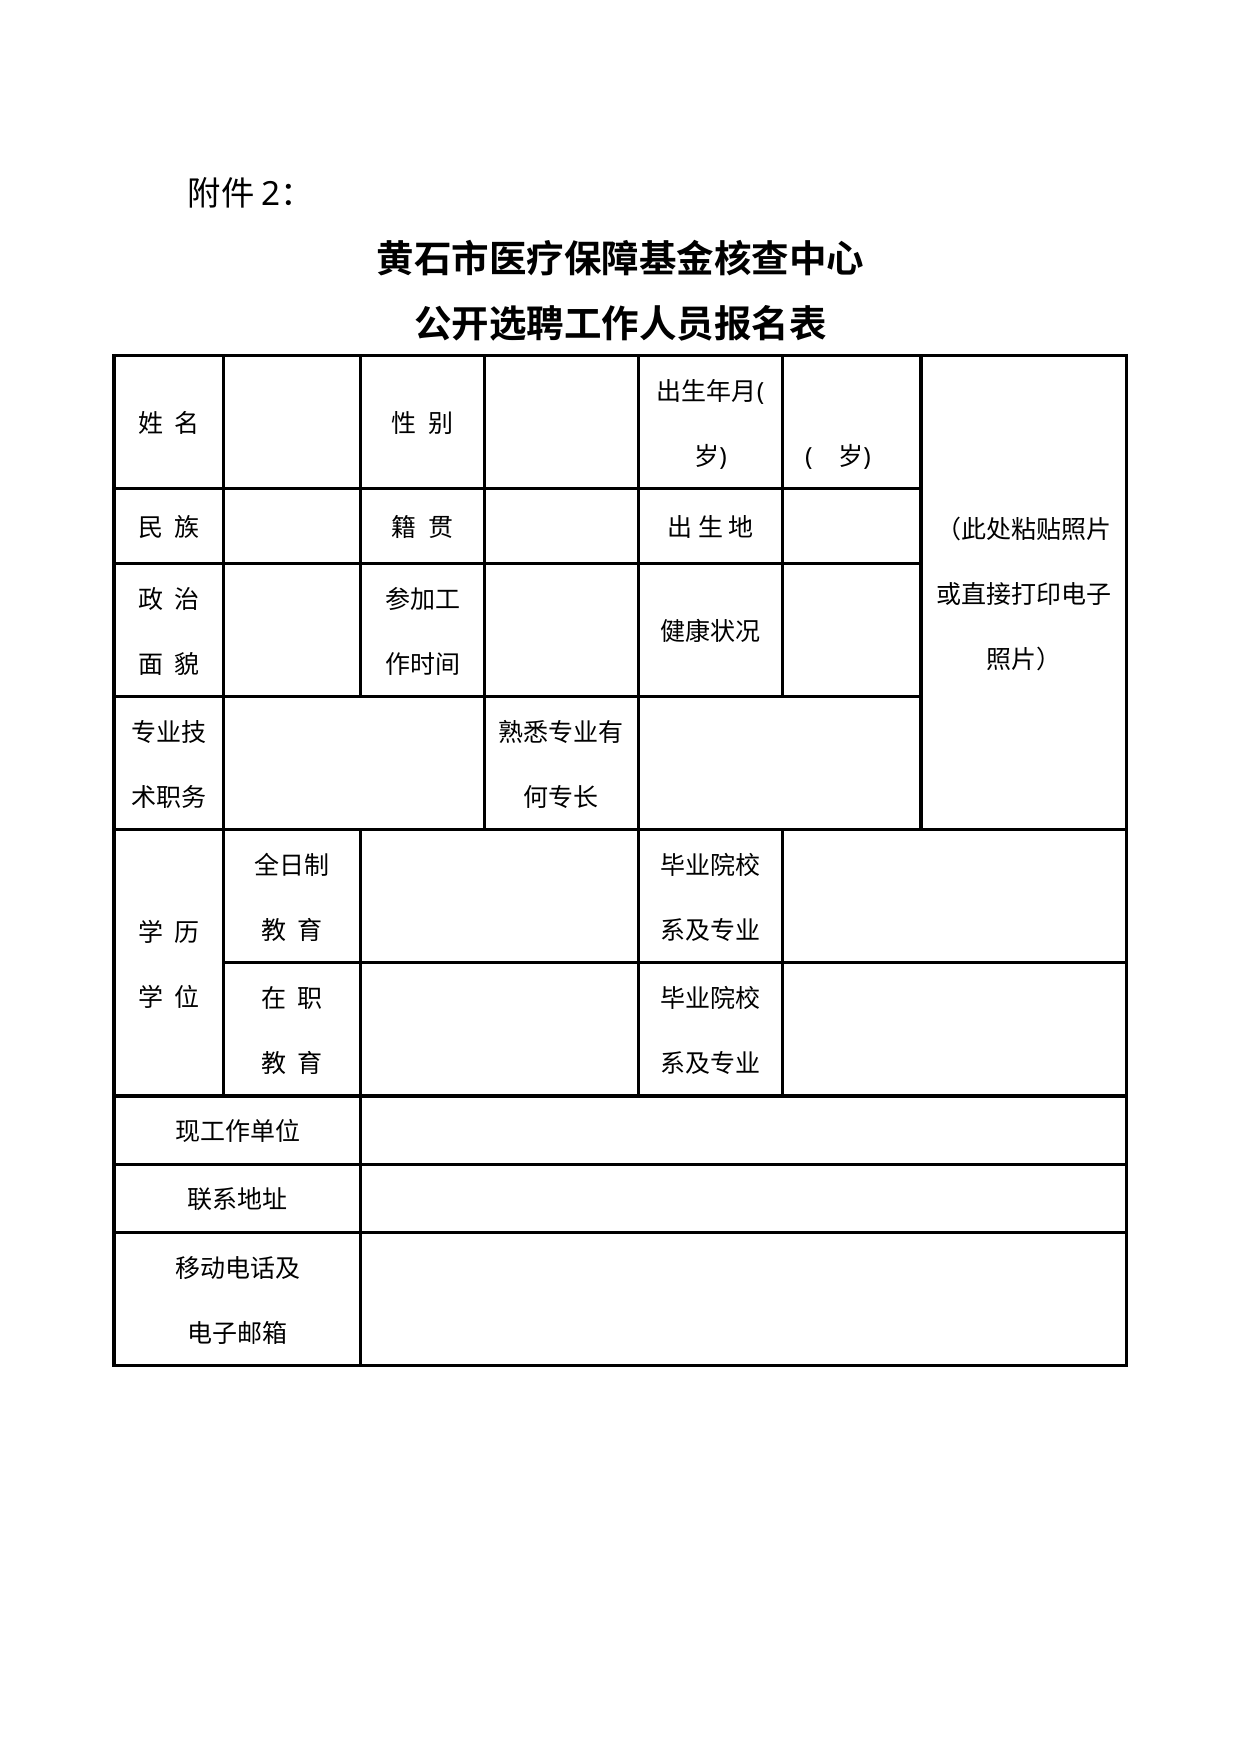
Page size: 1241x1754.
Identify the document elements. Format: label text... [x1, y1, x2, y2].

table_cell [362, 964, 637, 1094]
table_cell [362, 1098, 1125, 1162]
table_header 姓 名 [116, 357, 222, 487]
table_cell 熟悉专业有何专长 [486, 698, 637, 828]
table_cell 现工作单位 [116, 1098, 359, 1162]
table_cell [362, 1166, 1125, 1231]
table_cell 出 生 地 [640, 490, 781, 562]
table_cell 政 治 面 貌 [116, 565, 222, 695]
table_cell [784, 565, 919, 695]
table_header [225, 357, 359, 487]
text 黄石市医疗保障基金核查中心 [187, 224, 1053, 289]
text 公开选聘工作人员报名表 [187, 289, 1053, 354]
table_cell 全日制 教 育 [225, 831, 359, 961]
table_cell [784, 831, 1125, 961]
table_cell [784, 964, 1125, 1094]
table_cell 毕业院校系及专业 [640, 964, 781, 1094]
table_cell 学 历 学 位 [116, 831, 222, 1094]
table_header ( 岁) [784, 357, 919, 487]
table_cell 移动电话及 电子邮箱 [116, 1234, 359, 1364]
table_header 性 别 [362, 357, 483, 487]
table_cell [225, 565, 359, 695]
table_cell 健康状况 [640, 565, 781, 695]
table_cell [784, 490, 919, 562]
table_cell 籍 贯 [362, 490, 483, 562]
table_cell 联系地址 [116, 1166, 359, 1231]
table_cell [640, 698, 919, 828]
table_cell [486, 490, 637, 562]
table_cell [225, 698, 483, 828]
table_cell 专业技 术职务 [116, 698, 222, 828]
table_cell [486, 565, 637, 695]
text 附件2： [187, 159, 1053, 224]
table_cell 毕业院校系及专业 [640, 831, 781, 961]
table_cell [362, 1234, 1125, 1364]
table_cell 民 族 [116, 490, 222, 562]
table_header 出生年月( 岁) [640, 357, 781, 487]
table_cell [362, 831, 637, 961]
table_header [486, 357, 637, 487]
table_cell 在 职 教 育 [225, 964, 359, 1094]
table_cell 参加工 作时间 [362, 565, 483, 695]
table_header （此处粘贴照片或直接打印电子照片） [923, 357, 1125, 828]
table_cell [225, 490, 359, 562]
